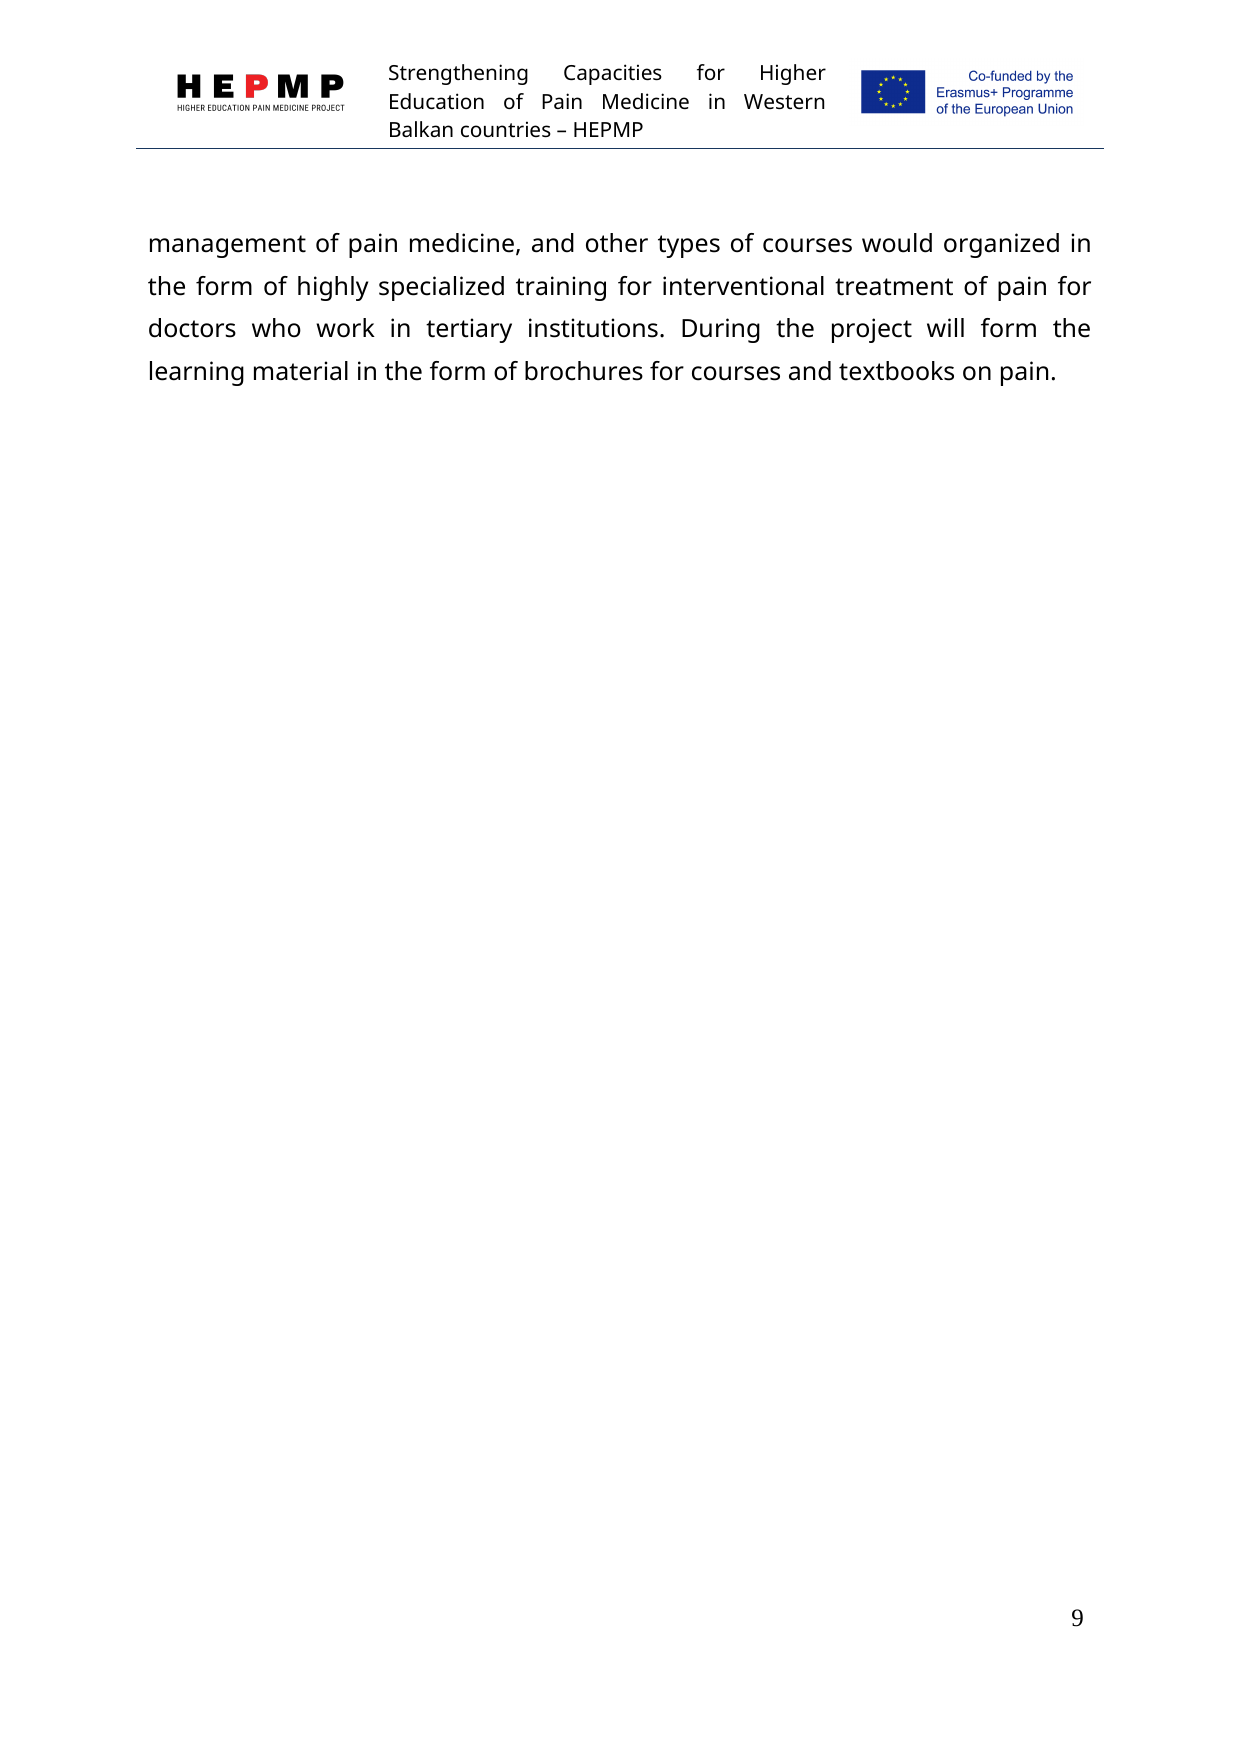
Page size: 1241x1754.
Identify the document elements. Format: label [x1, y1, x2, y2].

text [148, 226, 1093, 387]
picture [848, 58, 1084, 126]
picture [147, 58, 366, 134]
